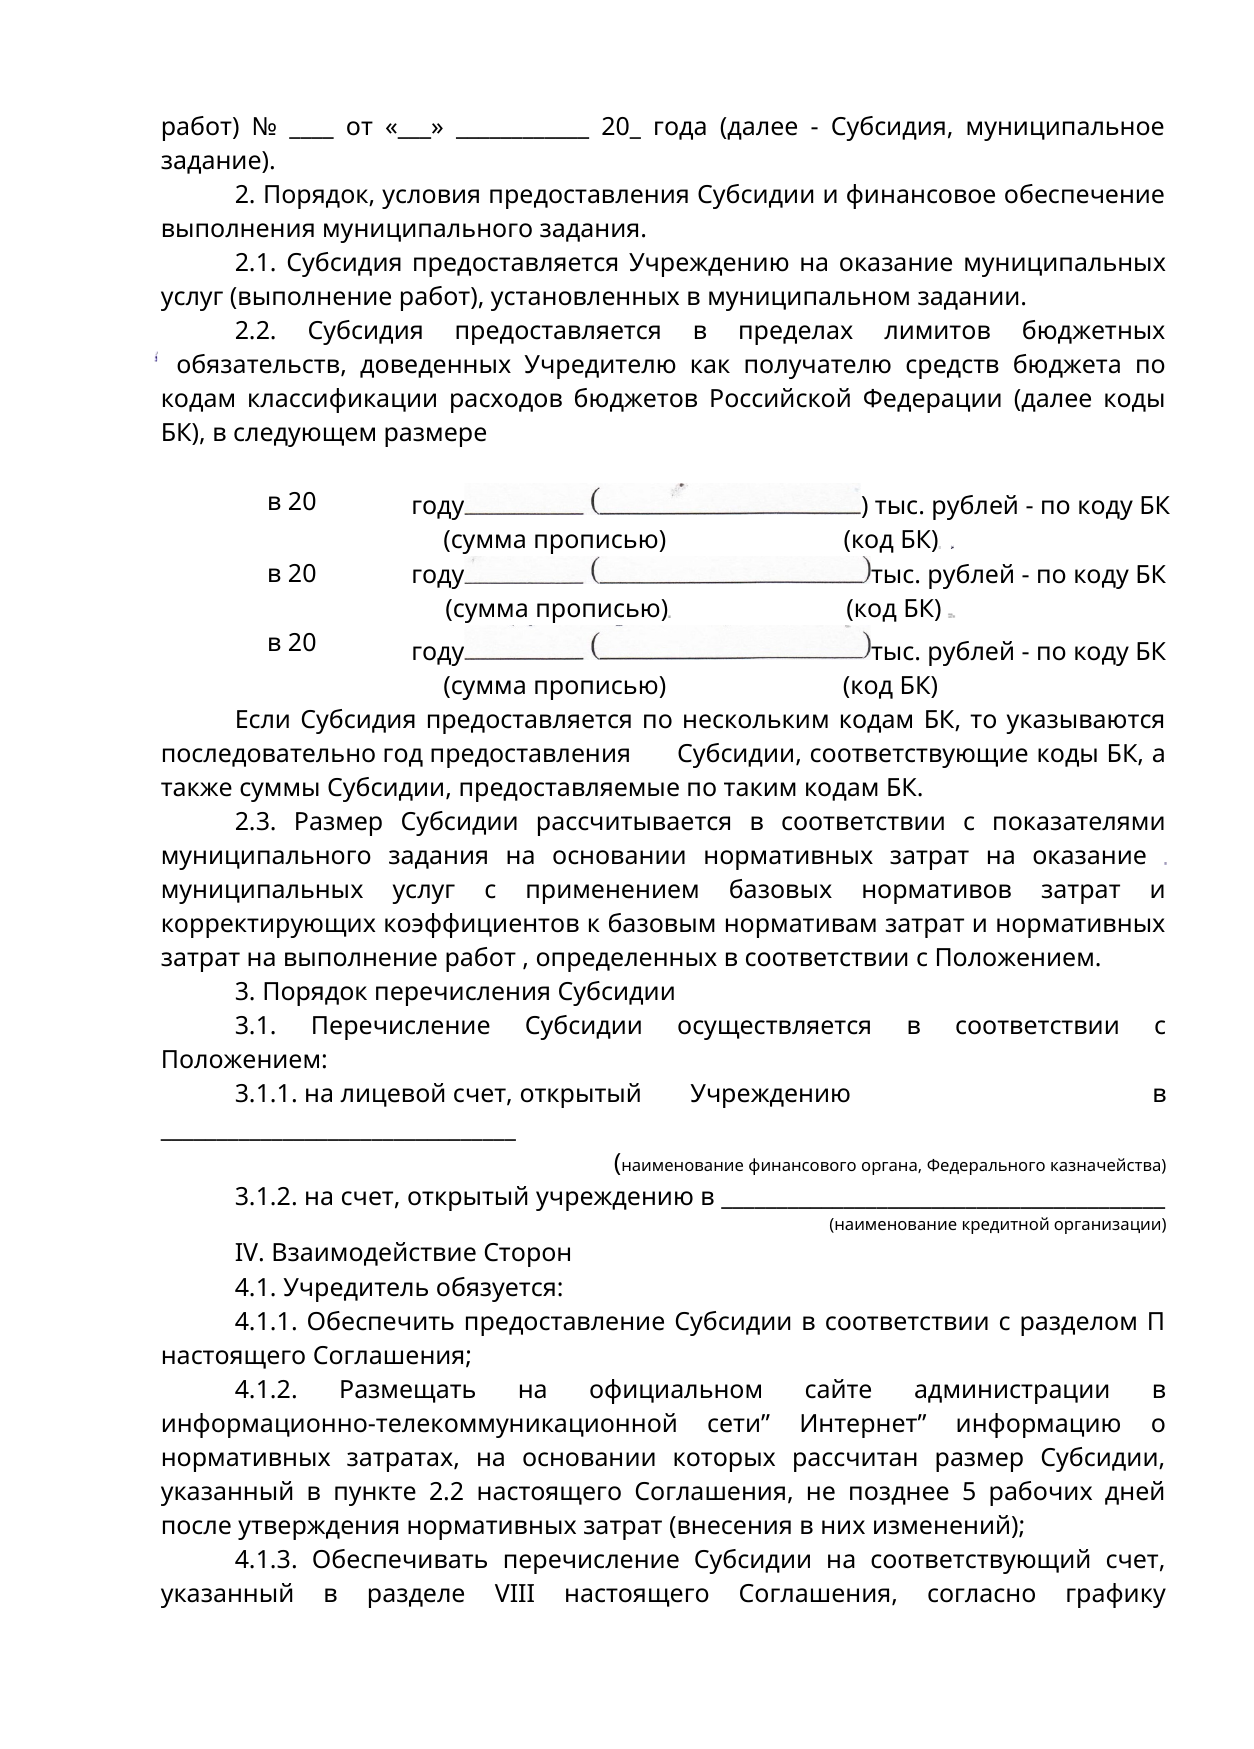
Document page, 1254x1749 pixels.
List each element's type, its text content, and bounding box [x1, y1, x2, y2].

text 3. Порядок перечисления Субсидии [161, 974, 1167, 1008]
text 3.1.2. на счет, открытый учреждению в ________________________________________ [161, 1178, 1167, 1212]
text 3.1. Перечисление Субсидии осуществляется в соответствии с Положением: [161, 1008, 1167, 1076]
picture [464, 625, 871, 660]
text IV. Взаимодействие Сторон [161, 1235, 1167, 1269]
text 4.1.2. Размещать на официальном сайте администрации в информационно-телекоммуникационной сети” Интернет” информацию о нормативных затратах, на основании которых рассчитан размер Субсидии, указанный в пункте 2.2 настоящего Соглашения, не позднее 5 рабочих дней после утверждения нормативных затрат (внесения в них изменений); [161, 1371, 1167, 1542]
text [161, 108, 1167, 177]
picture [154, 351, 158, 362]
picture [464, 556, 871, 584]
text 4.1.1. Обеспечить предоставление Субсидии в соответствии с разделом П настоящего Соглашения; [161, 1303, 1167, 1371]
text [161, 1542, 1167, 1610]
text 4.1. Учредитель обязуется: [161, 1269, 1167, 1303]
text 2. Порядок, условия предоставления Субсидии и финансовое обеспечение выполнения муниципального задания. [161, 177, 1167, 245]
text 2.2. Субсидия предоставляется в пределах лимитов бюджетных обязательств, доведенных Учредителю как получателю средств бюджета по кодам классификации расходов бюджетов Российской Федерации (далее коды БК), в следующем размере [161, 313, 1167, 449]
picture [947, 613, 956, 618]
text (наименование финансового органа, Федерального казначейства) [161, 1144, 1167, 1178]
picture [464, 483, 861, 515]
text Если Субсидия предоставляется по нескольким кодам БК, то указываются последовательно год предоставления Субсидии, соответствующие коды БК, а также суммы Субсидии, предоставляемые по таким кодам БК. [161, 701, 1167, 804]
text (наименование кредитной организации) [161, 1212, 1167, 1235]
text 2.1. Субсидия предоставляется Учреждению на оказание муниципальных услуг (выполнение работ), установленных в муниципальном задании. [161, 245, 1167, 313]
table_header [193, 449, 1011, 701]
text 2.3. Размер Субсидии рассчитывается в соответствии с показателями муниципального задания на основании нормативных затрат на оказание муниципальных услуг с применением базовых нормативов затрат и корректирующих коэффициентов к базовым нормативам затрат и нормативных затрат на выполнение работ , определенных в соответствии с Положением. [161, 804, 1167, 974]
text 3.1.1. на лицевой счет, открытый Учреждению в ________________________________ [161, 1076, 1167, 1144]
